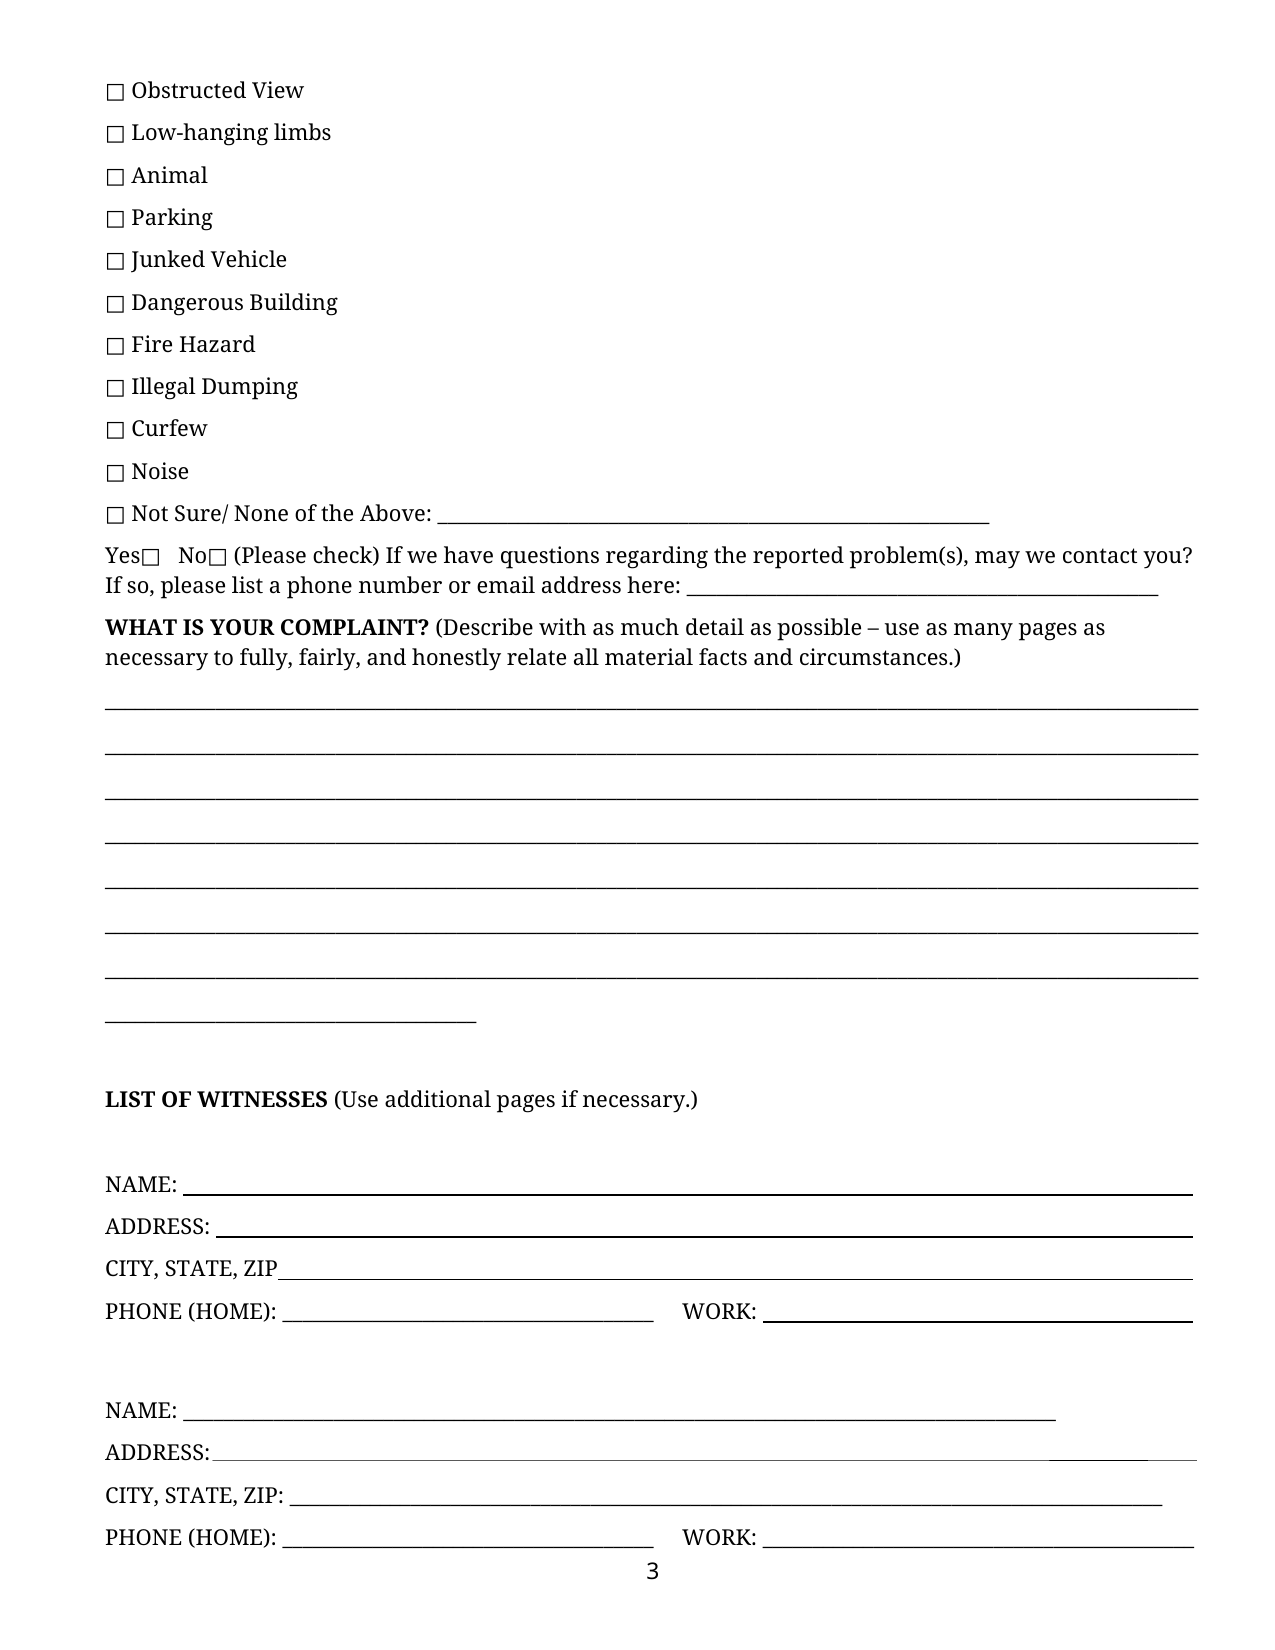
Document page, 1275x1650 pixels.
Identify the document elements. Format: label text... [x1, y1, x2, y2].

text NAME: _______________________________________________________________________________________ [105, 1395, 1200, 1425]
text □ Fire Hazard [105, 329, 1200, 358]
text PHONE (HOME): _____________________________________ WORK: ___________________________________________ [105, 1522, 1200, 1552]
text ADDRESS: [105, 1211, 1200, 1241]
text □ Noise [105, 456, 1200, 485]
text □ Dangerous Building [105, 286, 1200, 316]
text LIST OF WITNESSES (Use additional pages if necessary.) [105, 1084, 1200, 1114]
text NAME: [105, 1169, 1200, 1198]
text □ Low-hanging limbs [105, 117, 1200, 147]
text ADDRESS: [105, 1437, 1200, 1467]
text CITY, STATE, ZIP: _______________________________________________________________________________________ [105, 1480, 1200, 1509]
text Yes□ No□ (Please check) If we have questions regarding the reported problem(s), may we contact you? If so, please list a phone number or email address here: _______________________________________________ [105, 540, 1200, 600]
text ________________________________________________________________________________________________________________________________________________________________________________________________________________________________________________________________________________________________________________________________________________________________________________________________________________________________________________________________________________________________________________________________________________________________________________________________________________________________________________________________________________________________________________________________________________________________________________________________________________________________ [105, 684, 1200, 1027]
text CITY, STATE, ZIP [105, 1253, 1200, 1283]
text □ Parking [105, 202, 1200, 232]
text □ Curfew [105, 413, 1200, 443]
text PHONE (HOME): _____________________________________ WORK: [105, 1296, 1200, 1325]
text □ Obstructed View [105, 75, 1200, 105]
text □ Junked Vehicle [105, 244, 1200, 274]
text □ Illegal Dumping [105, 371, 1200, 401]
text WHAT IS YOUR COMPLAINT? (Describe with as much detail as possible – use as many pages as necessary to fully, fairly, and honestly relate all material facts and circumstances.) [105, 612, 1200, 672]
text □ Not Sure/ None of the Above: _______________________________________________________ [105, 498, 1200, 528]
text □ Animal [105, 159, 1200, 189]
